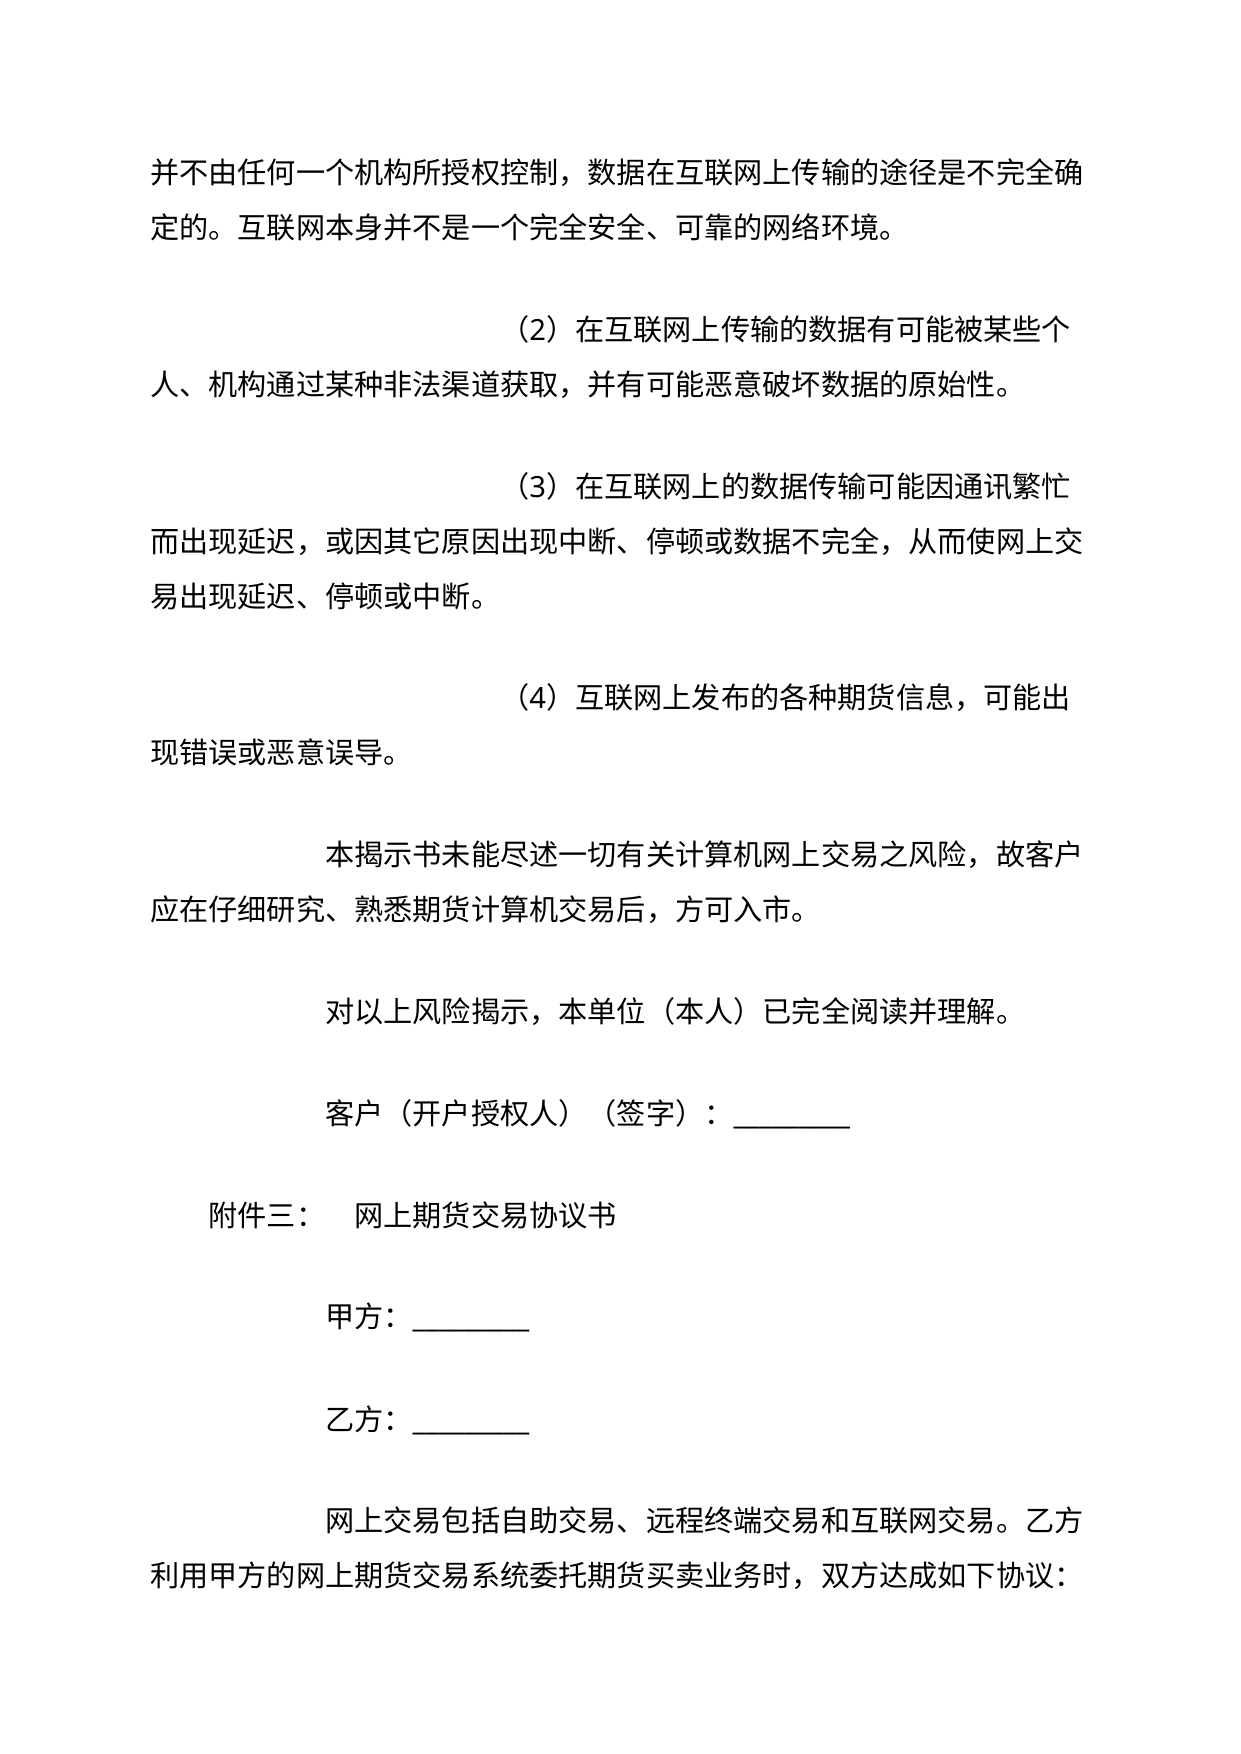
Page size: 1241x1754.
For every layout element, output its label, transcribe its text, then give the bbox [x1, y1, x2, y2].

text 附件三： 网上期货交易协议书 [150, 1192, 1090, 1234]
text 网上交易包括自助交易、远程终端交易和互联网交易。乙方利用甲方的网上期货交易系统委托期货买卖业务时，双方达成如下协议： [150, 1498, 1090, 1595]
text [150, 150, 1090, 247]
text 对以上风险揭示，本单位（本人）已完全阅读并理解。 [150, 988, 1090, 1031]
text （2）在互联网上传输的数据有可能被某些个人、机构通过某种非法渠道获取，并有可能恶意破坏数据的原始性。 [150, 307, 1090, 404]
text 乙方：_________ [150, 1396, 1090, 1438]
text （3）在互联网上的数据传输可能因通讯繁忙而出现延迟，或因其它原因出现中断、停顿或数据不完全，从而使网上交易出现延迟、停顿或中断。 [150, 463, 1090, 616]
text 客户（开户授权人）（签字）：_________ [150, 1090, 1090, 1133]
text （4）互联网上发布的各种期货信息，可能出现错误或恶意误导。 [150, 675, 1090, 772]
text 甲方：_________ [150, 1294, 1090, 1336]
text 本揭示书未能尽述一切有关计算机网上交易之风险，故客户应在仔细研究、熟悉期货计算机交易后，方可入市。 [150, 832, 1090, 929]
